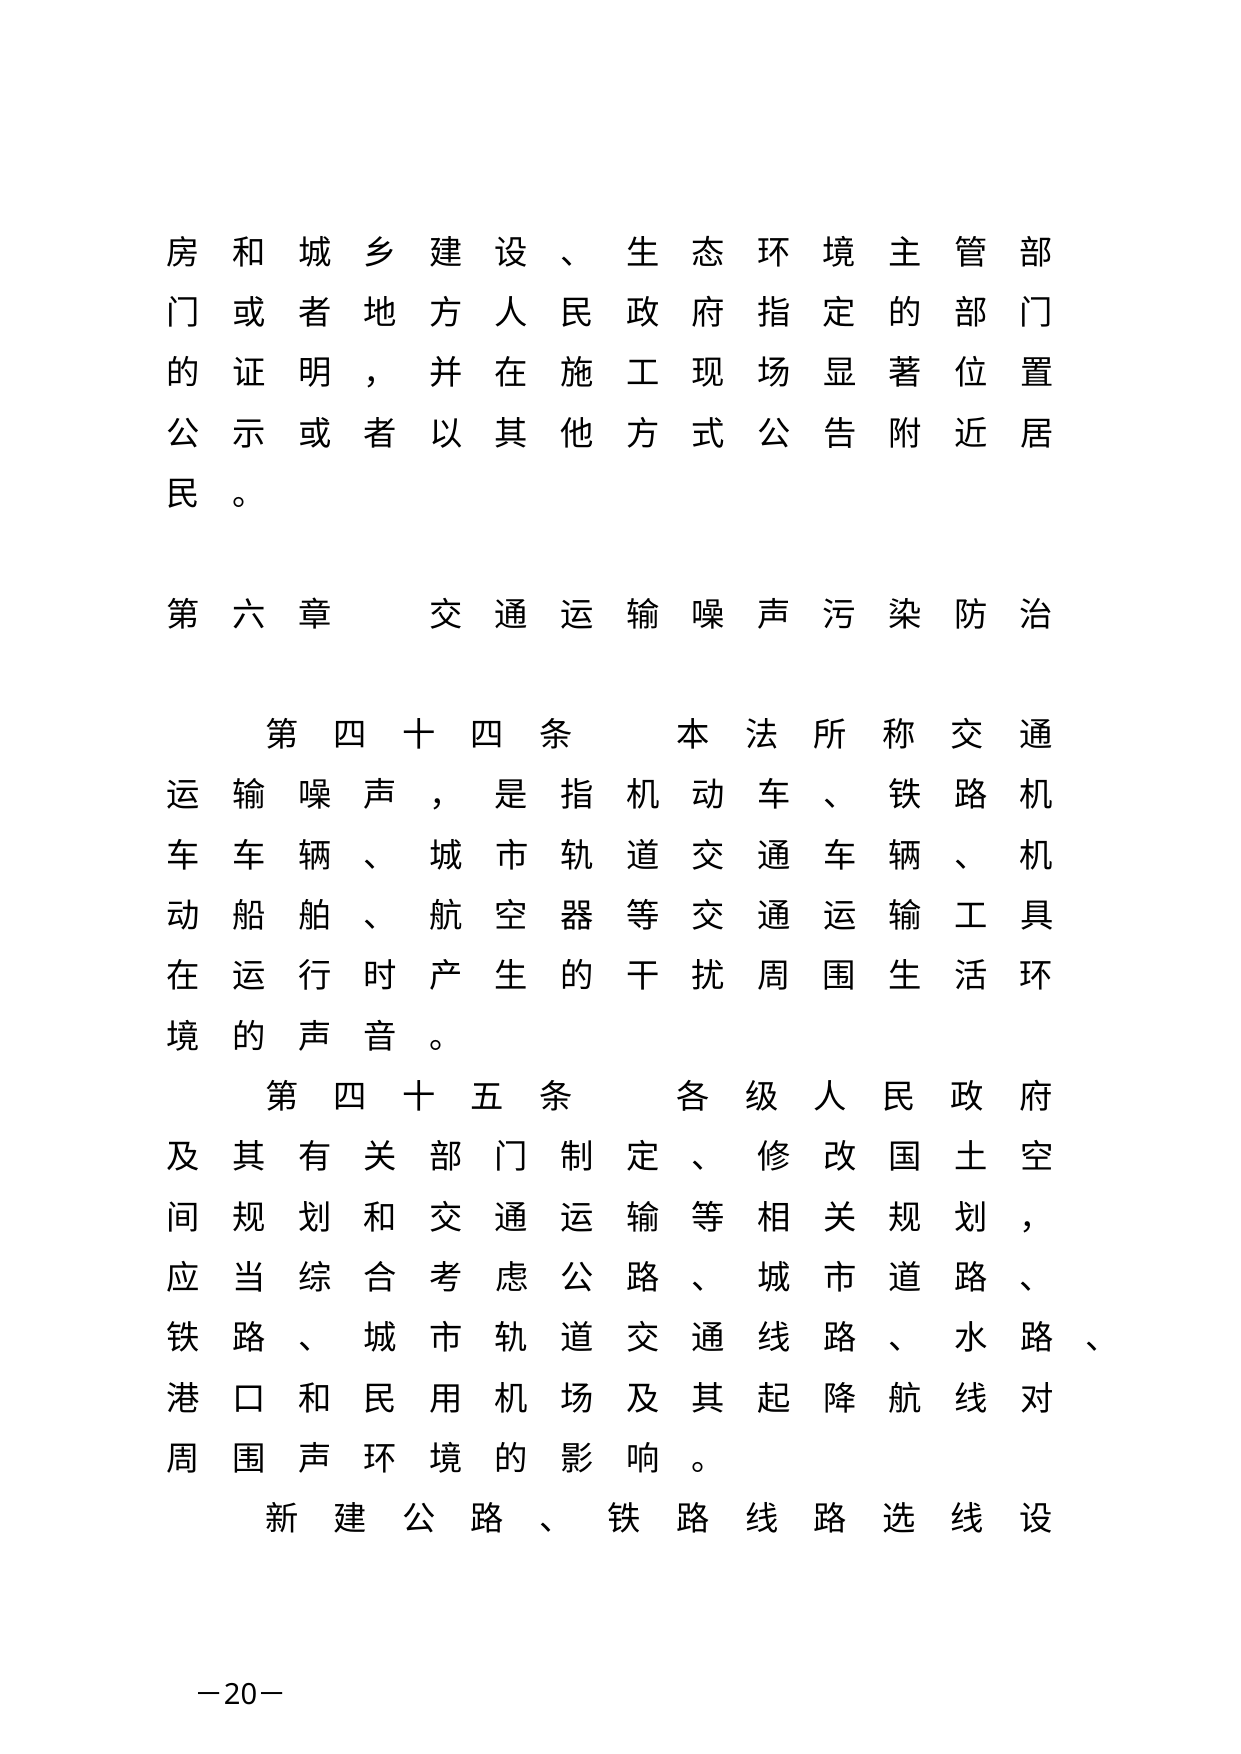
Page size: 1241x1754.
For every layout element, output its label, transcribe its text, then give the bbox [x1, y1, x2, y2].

text 第四十五条 各级人民政府及其有关部门制定、修改国土空间规划和交通运输等相关规划，应当综合考虑公路、城市道路、铁路、城市轨道交通线路、水路、港口和民用机场及其起降航线对周围声环境的影响。 [167, 1064, 1085, 1486]
text 第六章 交通运输噪声污染防治 [167, 581, 1085, 642]
text 第四十四条 本法所称交通运输噪声，是指机动车、铁路机车车辆、城市轨道交通车辆、机动船舶、航空器等交通运输工具在运行时产生的干扰周围生活环境的声音。 [167, 702, 1085, 1064]
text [167, 1486, 1085, 1546]
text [167, 219, 1085, 521]
